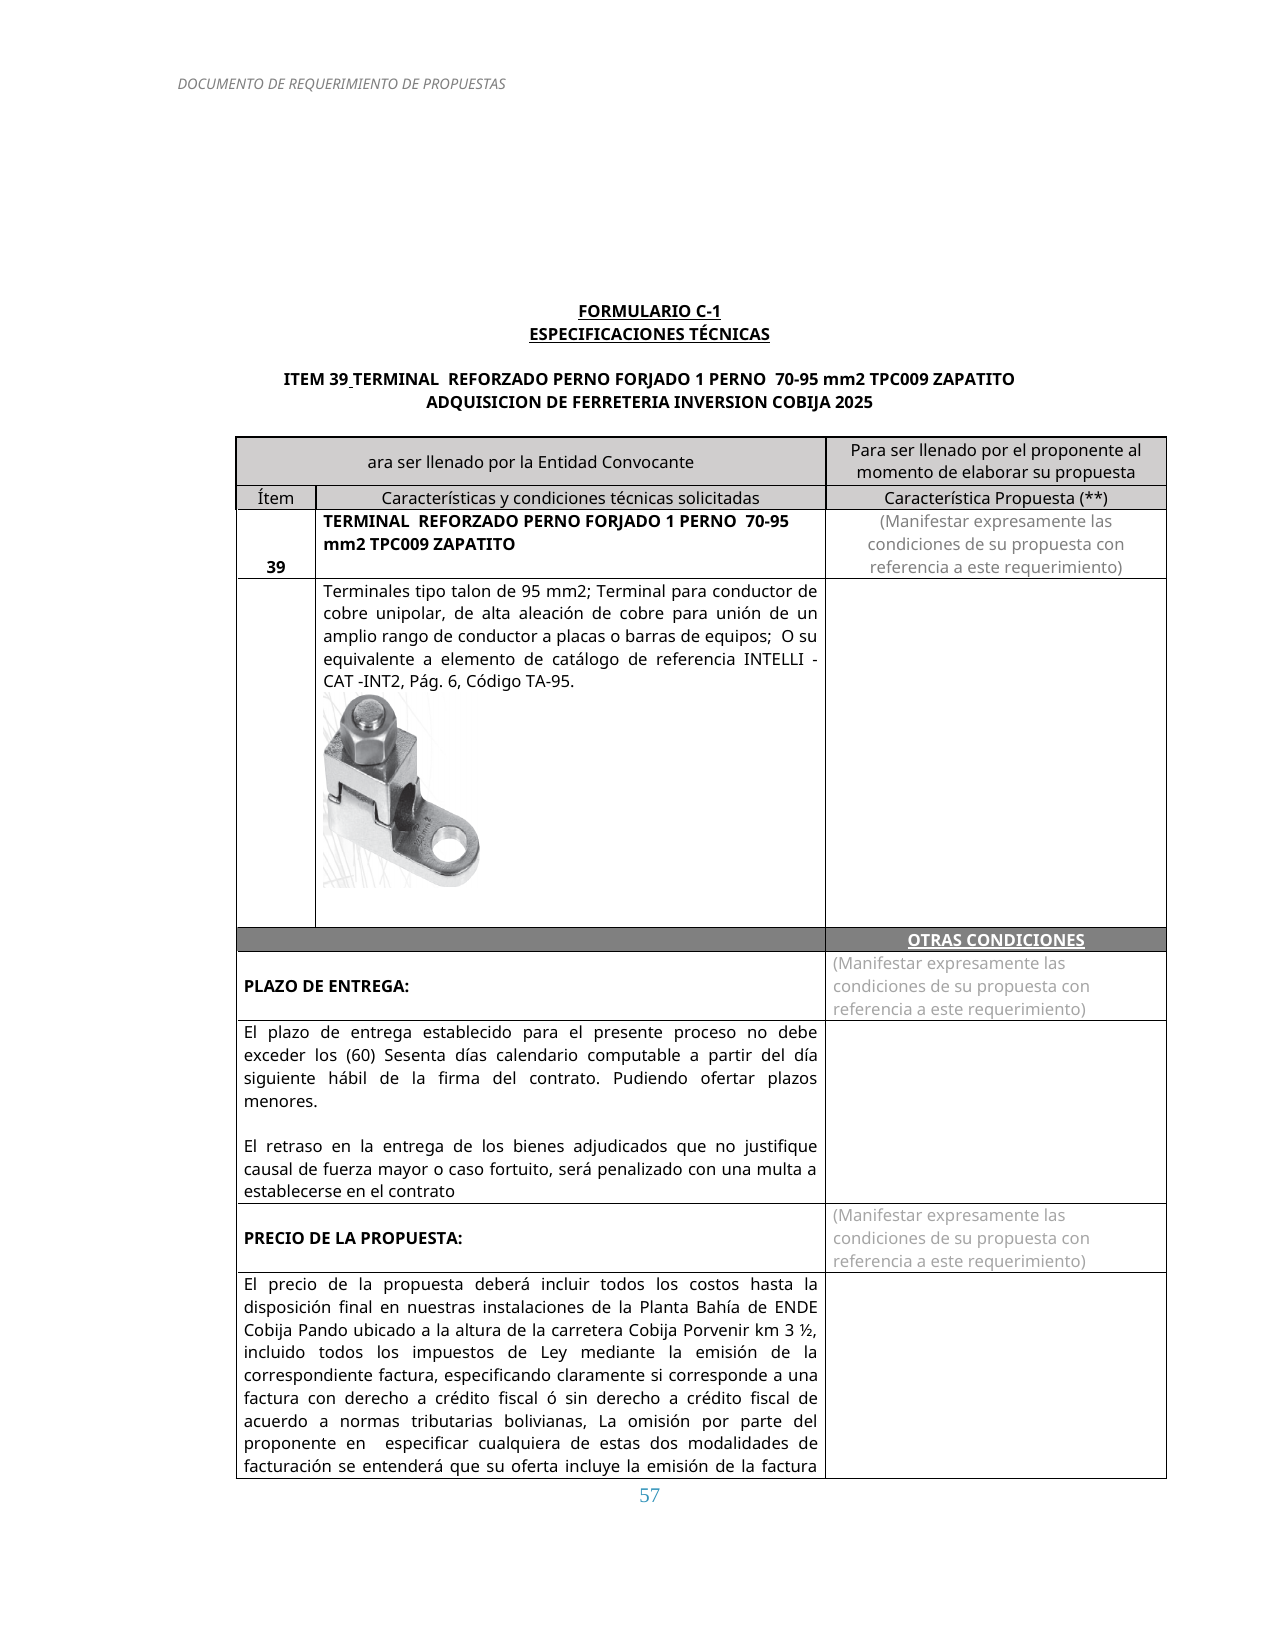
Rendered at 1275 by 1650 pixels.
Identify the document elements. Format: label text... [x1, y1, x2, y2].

text FORMULARIO C-1 [177, 300, 1122, 322]
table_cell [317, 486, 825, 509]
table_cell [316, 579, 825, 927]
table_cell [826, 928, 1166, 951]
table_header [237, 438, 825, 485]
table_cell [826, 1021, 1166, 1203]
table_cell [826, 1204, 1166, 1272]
text ITEM 39 TERMINAL REFORZADO PERNO FORJADO 1 PERNO 70-95 mm2 TPC009 ZAPATITO [177, 368, 1122, 391]
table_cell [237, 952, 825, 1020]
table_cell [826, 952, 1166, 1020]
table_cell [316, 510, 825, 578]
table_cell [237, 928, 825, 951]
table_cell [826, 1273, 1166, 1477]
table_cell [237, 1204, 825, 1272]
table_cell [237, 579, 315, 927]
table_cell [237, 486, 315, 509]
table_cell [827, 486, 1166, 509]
text ESPECIFICACIONES TÉCNICAS [177, 322, 1122, 345]
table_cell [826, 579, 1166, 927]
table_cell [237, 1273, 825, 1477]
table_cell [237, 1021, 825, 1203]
text ADQUISICION DE FERRETERIA INVERSION COBIJA 2025 [177, 391, 1122, 413]
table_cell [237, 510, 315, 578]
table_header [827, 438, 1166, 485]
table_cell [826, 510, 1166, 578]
